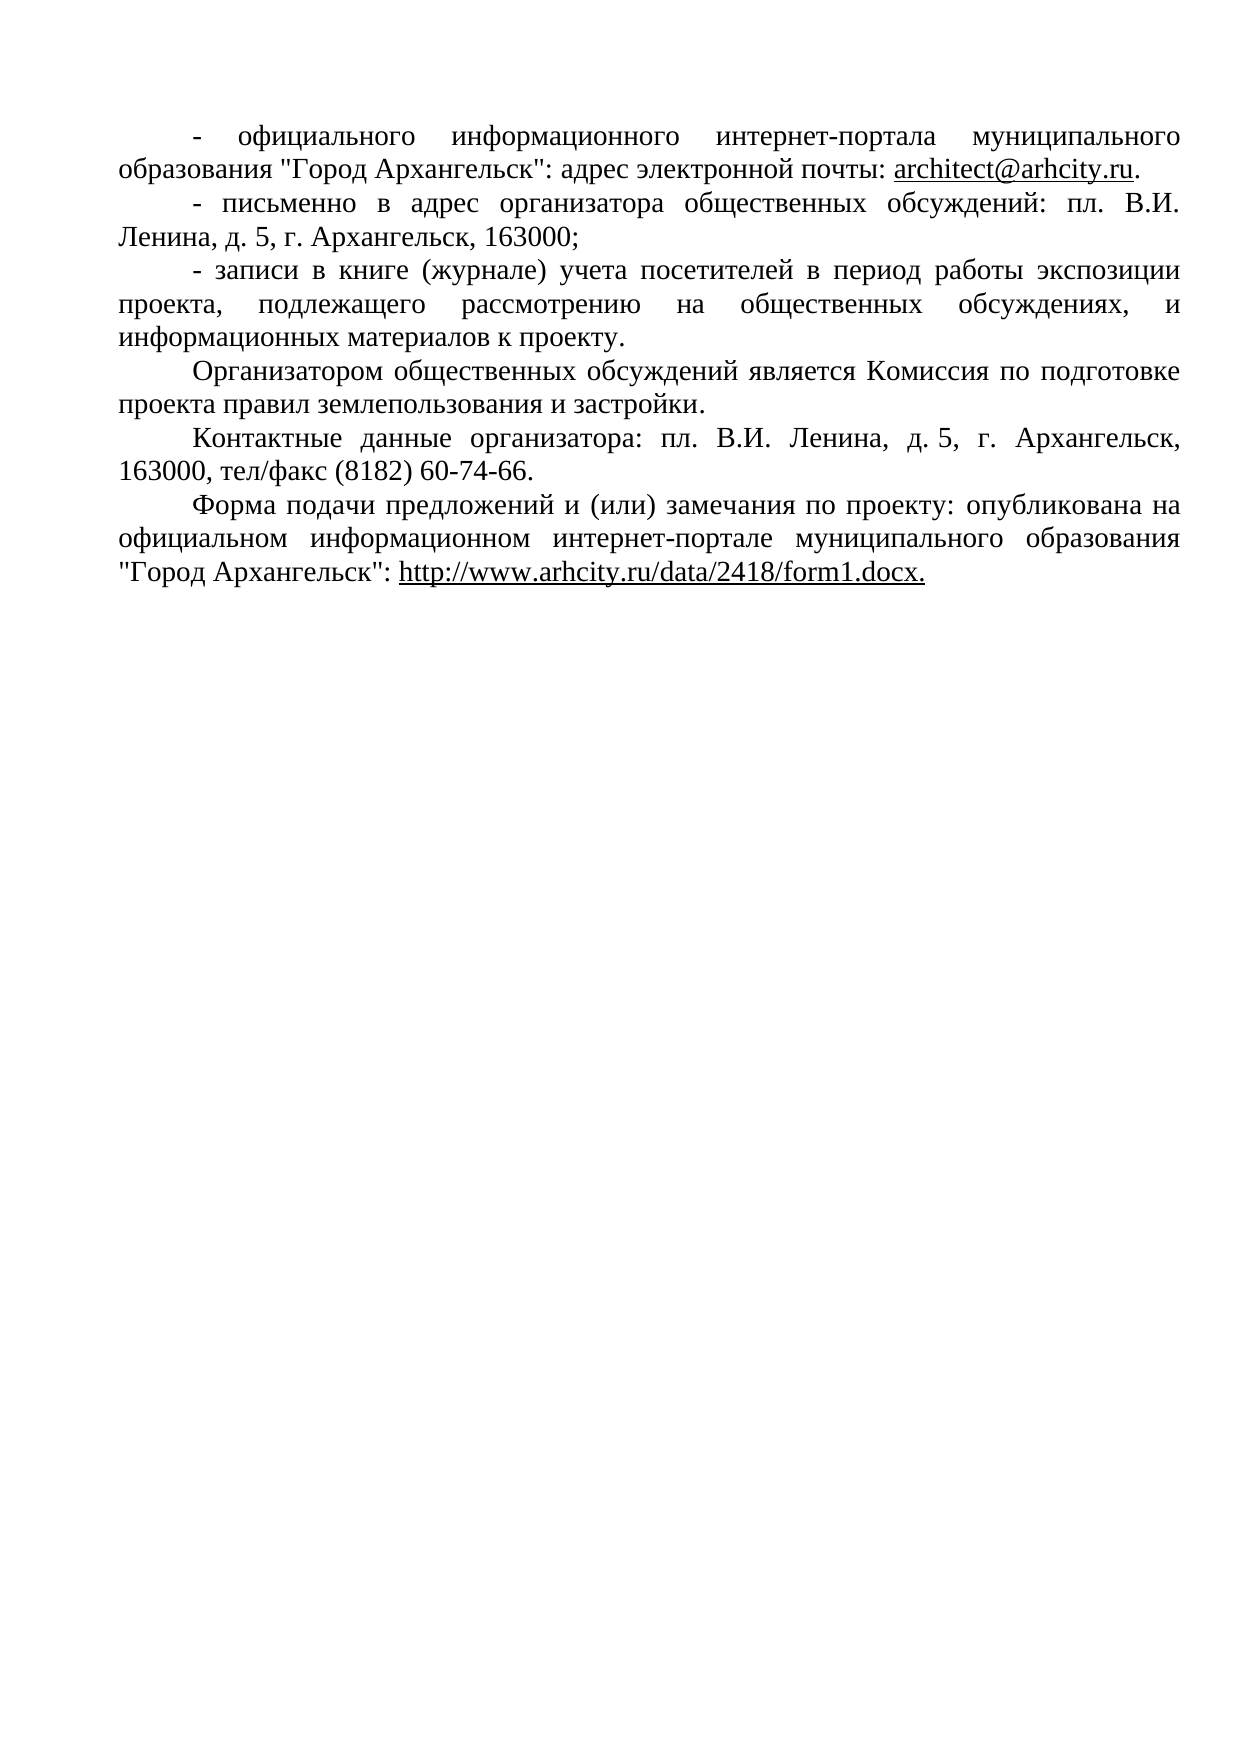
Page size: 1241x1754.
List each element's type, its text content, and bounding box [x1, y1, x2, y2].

text - официального информационного интернет-портала муниципального образования "Город Архангельск": адрес электронной почты: architect@arhcity.ru. [118, 118, 1181, 185]
text - записи в книге (журнале) учета посетителей в период работы экспозиции проекта, подлежащего рассмотрению на общественных обсуждениях, и информационных материалов к проекту. [118, 252, 1181, 353]
text Форма подачи предложений и (или) замечания по проекту: опубликована на официальном информационном интернет-портале муниципального образования "Город Архангельск": http://www.arhcity.ru/data/2418/form1.docx. [118, 487, 1181, 588]
text Организатором общественных обсуждений является Комиссия по подготовке проекта правил землепользования и застройки. [118, 353, 1181, 420]
text Контактные данные организатора: пл. В.И. Ленина, д. 5, г. Архангельск, 163000, тел/факс (8182) 60-74-66. [118, 420, 1181, 487]
text - письменно в адрес организатора общественных обсуждений: пл. В.И. Ленина, д. 5, г. Архангельск, 163000; [118, 185, 1181, 252]
